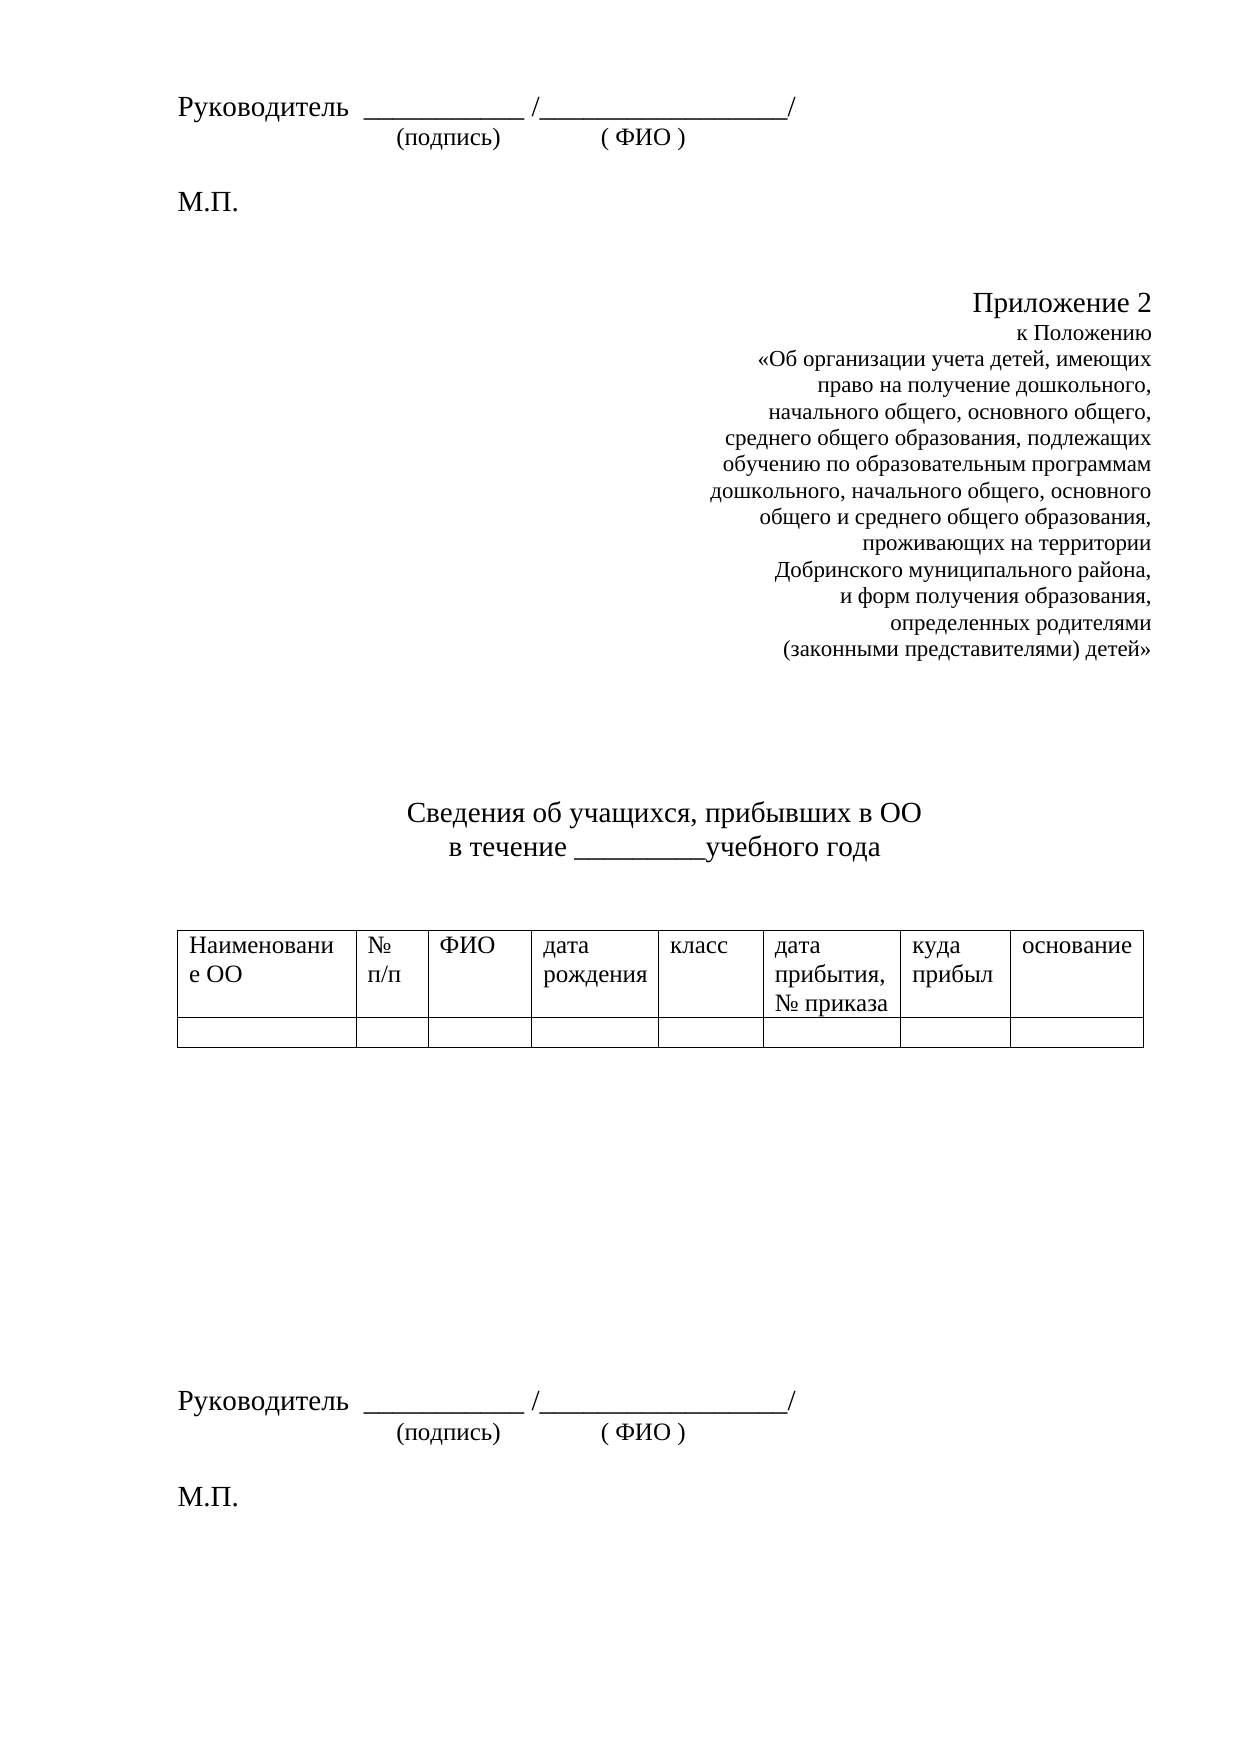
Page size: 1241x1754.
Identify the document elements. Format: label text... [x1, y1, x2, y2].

table_header ФИО [429, 931, 531, 1017]
table_cell [659, 1018, 763, 1047]
text Приложение 2 к Положению «Об организации учета детей, имеющих право на получение дошкольного, начального общего, основного общего, среднего общего образования, подлежащих обучению по образовательным программам дошкольного, начального общего, основного общего и среднего общего образования, проживающих на территории [177, 285, 1152, 556]
table_header класс [659, 931, 763, 1017]
text Руководитель ___________ /_________________/ [177, 1383, 1152, 1417]
table_header дата прибытия, № приказа [764, 931, 900, 1017]
table_cell [1011, 1018, 1143, 1047]
table_cell [901, 1018, 1010, 1047]
text М.П. [177, 1479, 1152, 1512]
table_header Наименование ОО [178, 931, 356, 1017]
table_cell [357, 1018, 428, 1047]
text Добринского муниципального района, и форм получения образования, определенных родителями (законными представителями) детей» [177, 556, 1152, 661]
text в течение _________учебного года [177, 829, 1152, 862]
text (подпись) ( ФИО ) [177, 1417, 1152, 1445]
text Руководитель ___________ /_________________/ [177, 89, 1152, 122]
table_header № п/п [357, 931, 428, 1017]
text Сведения об учащихся, прибывших в ОО [177, 795, 1152, 829]
table_header дата рождения [532, 931, 658, 1017]
table_header куда прибыл [901, 931, 1010, 1017]
table_cell [429, 1018, 531, 1047]
table_cell [178, 1018, 356, 1047]
table_cell [532, 1018, 658, 1047]
text М.П. [177, 184, 1152, 218]
text (подпись) ( ФИО ) [177, 122, 1152, 151]
table_cell [764, 1018, 900, 1047]
table_header основание [1011, 931, 1143, 1017]
